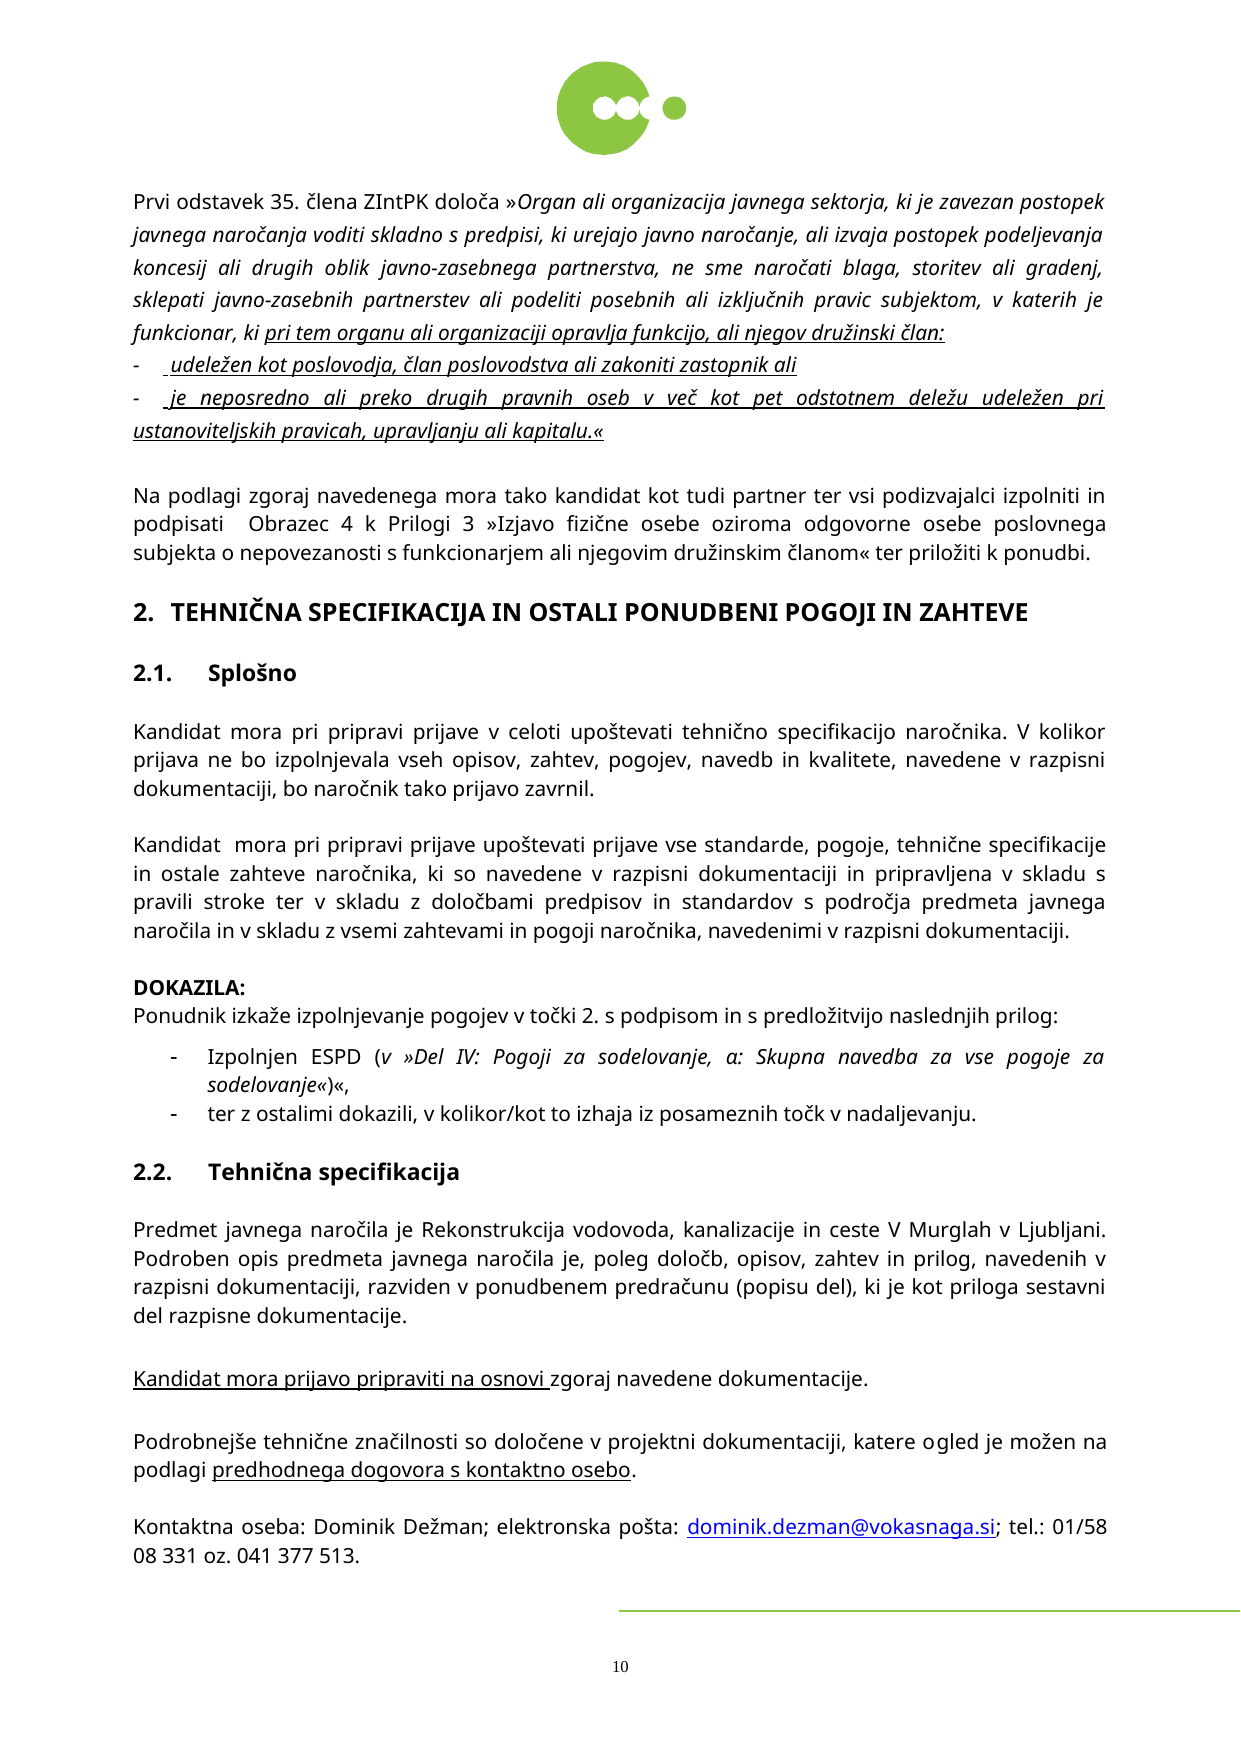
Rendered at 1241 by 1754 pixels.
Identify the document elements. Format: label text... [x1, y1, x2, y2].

list TEHNIČNA SPECIFIKACIJA IN OSTALI PONUDBENI POGOJI IN ZAHTEVE [133, 595, 1107, 629]
text Kandidat mora prijavo pripraviti na osnovi zgoraj navedene dokumentacije. [133, 1364, 1107, 1392]
list Splošno [133, 657, 1107, 688]
list Tehnična specifikacija [133, 1156, 1107, 1187]
text - je neposredno ali preko drugih pravnih oseb v več kot pet odstotnem deležu udeležen pri ustanoviteljskih pravicah, upravljanju ali kapitalu.« [133, 383, 1107, 444]
text Podrobnejše tehnične značilnosti so določene v projektni dokumentaciji, katere ogled je možen na podlagi predhodnega dogovora s kontaktno osebo. [133, 1427, 1107, 1484]
text Prvi odstavek 35. člena ZIntPK določa »Organ ali organizacija javnega sektorja, ki je zavezan postopek javnega naročanja voditi skladno s predpisi, ki urejajo javno naročanje, ali izvaja postopek podeljevanja koncesij ali drugih oblik javno-zasebnega partnerstva, ne sme naročati blaga, storitev ali gradenj, sklepati javno-zasebnih partnerstev ali podeliti posebnih ali izključnih pravic subjektom, v katerih je funkcionar, ki pri tem organu ali organizaciji opravlja funkcijo, ali njegov družinski član: [133, 187, 1107, 346]
text - udeležen kot poslovodja, član poslovodstva ali zakoniti zastopnik ali [133, 351, 1107, 379]
text Kontaktna oseba: Dominik Dežman; elektronska pošta: dominik.dezman@vokasnaga.si; tel.: 01/58 08 331 oz. 041 377 513. [133, 1512, 1107, 1569]
text Predmet javnega naročila je Rekonstrukcija vodovoda, kanalizacije in ceste V Murglah v Ljubljani. Podroben opis predmeta javnega naročila je, poleg določb, opisov, zahtev in prilog, navedenih v razpisni dokumentaciji, razviden v ponudbenem predračunu (popisu del), ki je kot priloga sestavni del razpisne dokumentacije. [133, 1216, 1107, 1329]
text Na podlagi zgoraj navedenega mora tako kandidat kot tudi partner ter vsi podizvajalci izpolniti in podpisati Obrazec 4 k Prilogi 3 »Izjavo fizične osebe oziroma odgovorne osebe poslovnega subjekta o nepovezanosti s funkcionarjem ali njegovim družinskim članom« ter priložiti k ponudbi. [133, 481, 1107, 566]
list Izpolnjen ESPD (v »Del IV: Pogoji za sodelovanje, ɑ: Skupna navedba za vse pogoje za sodelovanje«)«, [170, 1042, 1107, 1099]
text Kandidat mora pri pripravi prijave v celoti upoštevati tehnično specifikacijo naročnika. V kolikor prijava ne bo izpolnjevala vseh opisov, zahtev, pogojev, navedb in kvalitete, navedene v razpisni dokumentaciji, bo naročnik tako prijavo zavrnil. [133, 717, 1107, 802]
list ter z ostalimi dokazili, v kolikor/kot to izhaja iz posameznih točk v nadaljevanju. [170, 1099, 1107, 1127]
text Kandidat mora pri pripravi prijave upoštevati prijave vse standarde, pogoje, tehnične specifikacije in ostale zahteve naročnika, ki so navedene v razpisni dokumentaciji in pripravljena v skladu s pravili stroke ter v skladu z določbami predpisov in standardov s področja predmeta javnega naročila in v skladu z vsemi zahtevami in pogoji naročnika, navedenimi v razpisni dokumentaciji. [133, 831, 1107, 944]
text Ponudnik izkaže izpolnjevanje pogojev v točki 2. s podpisom in s predložitvijo naslednjih prilog: [133, 1001, 1107, 1030]
text DOKAZILA: [133, 973, 1107, 1001]
